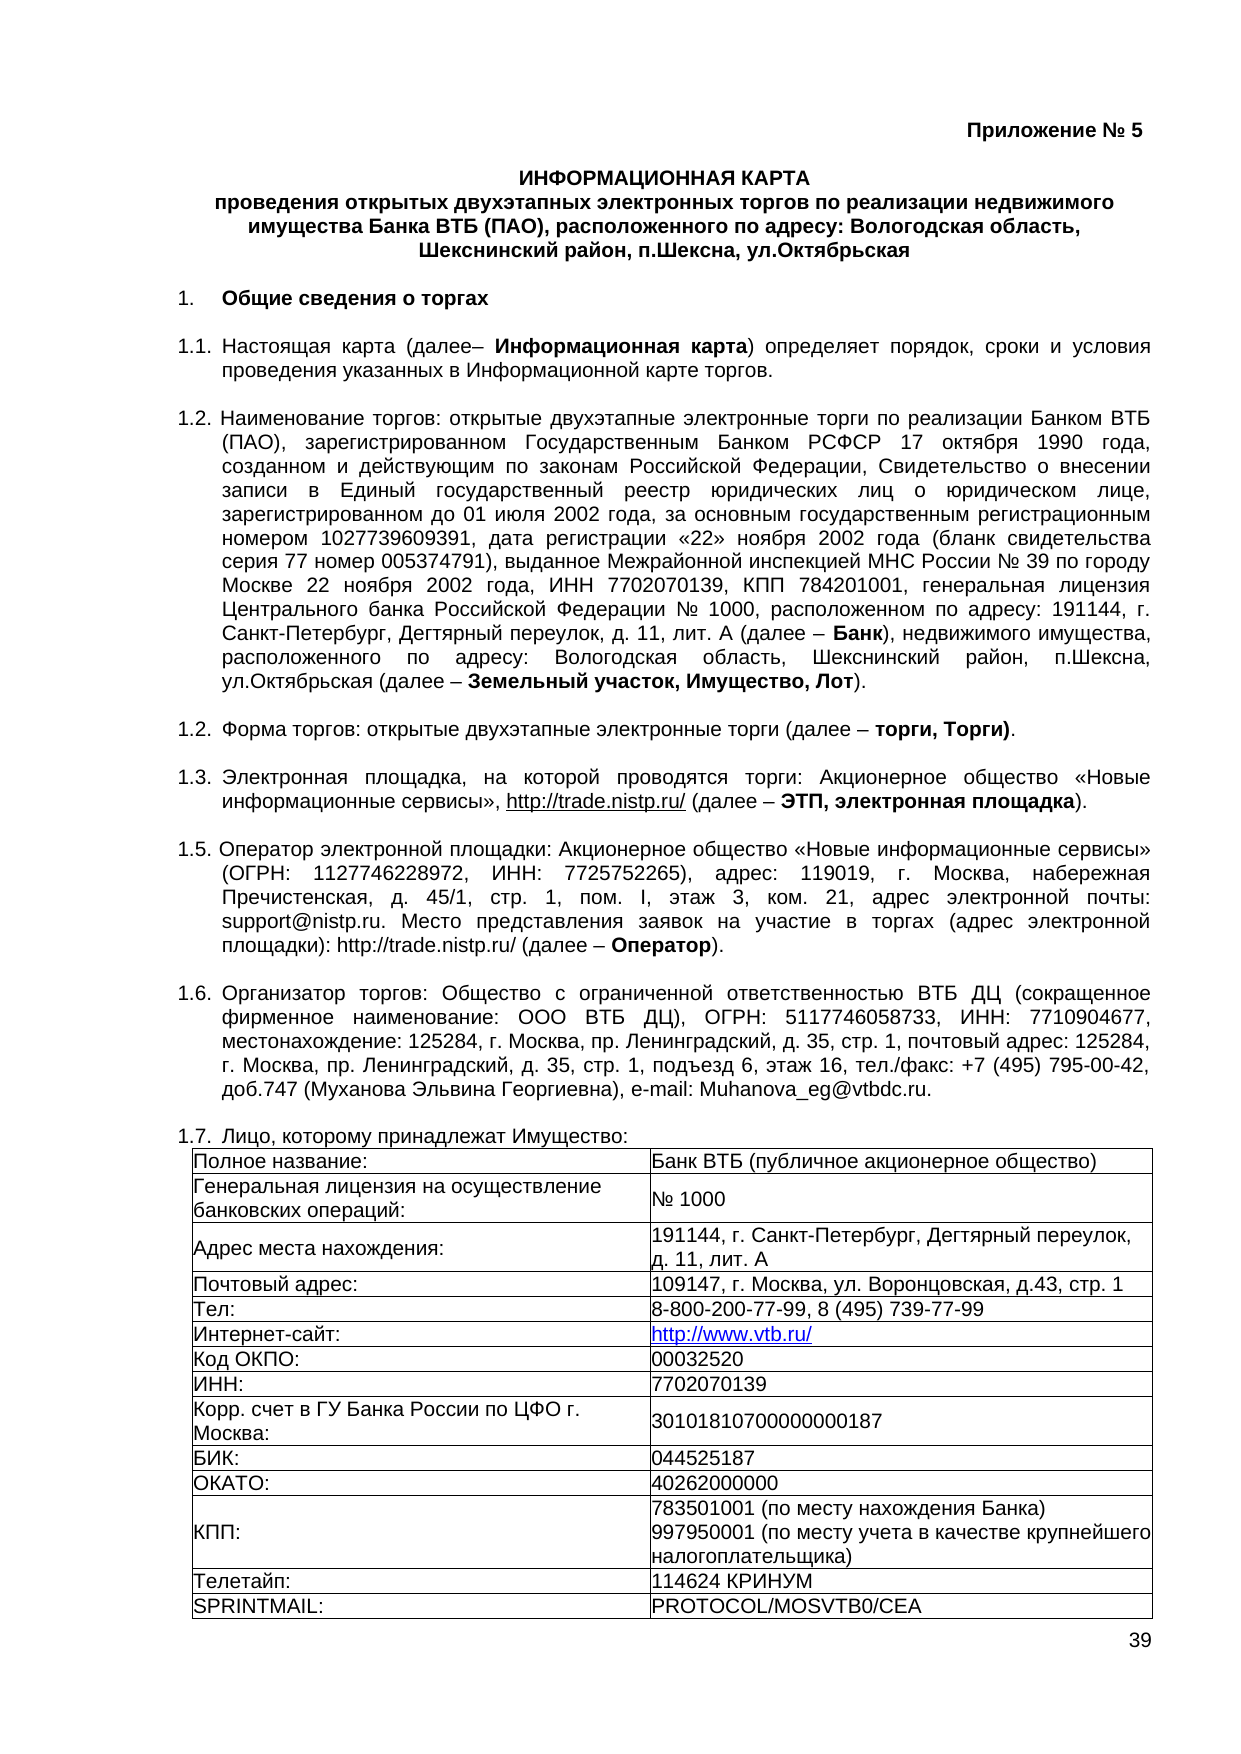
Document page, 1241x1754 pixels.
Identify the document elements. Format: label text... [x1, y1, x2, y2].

table_header Банк ВТБ (публичное акционерное общество) [651, 1149, 1152, 1173]
text проведения открытых двухэтапных электронных торгов по реализации недвижимого имущества Банка ВТБ (ПАО), расположенного по адресу: Вологодская область, Шекснинский район, п.Шексна, ул.Октябрьская [177, 190, 1152, 262]
list Настоящая карта (далее– Информационная карта) определяет порядок, сроки и условия проведения указанных в Информационной карте торгов. [177, 334, 1152, 382]
table_cell Почтовый адрес: [193, 1272, 650, 1296]
list Электронная площадка, на которой проводятся торги: Акционерное общество «Новые информационные сервисы», http://trade.nistp.ru/ (далее – ЭТП, электронная площадка). [177, 765, 1152, 813]
table_cell БИК: [193, 1446, 650, 1470]
table_cell 109147, г. Москва, ул. Воронцовская, д.43, стр. 1 [651, 1272, 1152, 1296]
text 1.7. Лицо, которому принадлежат Имущество: [177, 1124, 1152, 1148]
table_cell Код ОКПО: [193, 1347, 650, 1371]
table_cell 044525187 [651, 1446, 1152, 1470]
table_header Полное название: [193, 1149, 650, 1173]
table_cell 30101810700000000187 [651, 1397, 1152, 1445]
table_cell 114624 КРИНУМ [651, 1569, 1152, 1593]
text ИНФОРМАЦИОННАЯ КАРТА [177, 166, 1152, 190]
list Общие сведения о торгах [177, 286, 1152, 310]
list Форма торгов: открытые двухэтапные электронные торги (далее – торги, Торги). [177, 717, 1152, 741]
text 1.6. Организатор торгов: Общество с ограниченной ответственностью ВТБ ДЦ (сокращенное фирменное наименование: ООО ВТБ ДЦ), ОГРН: 5117746058733, ИНН: 7710904677, местонахождение: 125284, г. Москва, пр. Ленинградский, д. 35, стр. 1, почтовый адрес: 125284, г. Москва, пр. Ленинградский, д. 35, стр. 1, подъезд 6, этаж 16, тел./факс: +7 (495) 795-00-42, доб.747 (Муханова Эльвина Георгиевна), e-mail: Muhanova_eg@vtbdc.ru. [177, 981, 1152, 1100]
table_cell 7702070139 [651, 1372, 1152, 1396]
table_cell Генеральная лицензия на осуществление банковских операций: [193, 1174, 650, 1222]
table_cell Интернет-сайт: [193, 1322, 650, 1346]
table_cell 783501001 (по месту нахождения Банка) 997950001 (по месту учета в качестве крупнейшего налогоплательщика) [651, 1496, 1152, 1568]
table_cell 40262000000 [651, 1471, 1152, 1495]
table_cell http://www.vtb.ru/ [651, 1322, 1152, 1346]
table_cell 8-800-200-77-99, 8 (495) 739-77-99 [651, 1297, 1152, 1321]
table_cell PROTOCOL/MOSVTB0/CEA [651, 1594, 1152, 1618]
text 1.2. Наименование торгов: открытые двухэтапные электронные торги по реализации Банком ВТБ (ПАО), зарегистрированном Государственным Банком РСФСР 17 октября 1990 года, созданном и действующим по законам Российской Федерации, Свидетельство о внесении записи в Единый государственный реестр юридических лиц о юридическом лице, зарегистрированном до 01 июля 2002 года, за основным государственным регистрационным номером 1027739609391, дата регистрации «22» ноября 2002 года (бланк свидетельства серия 77 номер 005374791), выданное Межрайонной инспекцией МНС России № 39 по городу Москве 22 ноября 2002 года, ИНН 7702070139, КПП 784201001, генеральная лицензия Центрального банка Российской Федерации № 1000, расположенном по адресу: 191144, г. Санкт-Петербург, Дегтярный переулок, д. 11, лит. А (далее – Банк), недвижимого имущества, расположенного по адресу: Вологодская область, Шекснинский район, п.Шексна, ул.Октябрьская (далее – Земельный участок, Имущество, Лот). [177, 406, 1152, 693]
table_cell SPRINTMAIL: [193, 1594, 650, 1618]
table_cell Тел: [193, 1297, 650, 1321]
text 1.5. Оператор электронной площадки: Акционерное общество «Новые информационные сервисы» (ОГРН: 1127746228972, ИНН: 7725752265), адрес: 119019, г. Москва, набережная Пречистенская, д. 45/1, стр. 1, пом. I, этаж 3, ком. 21, адрес электронной почты: support@nistp.ru. Место представления заявок на участие в торгах (адрес электронной площадки): http://trade.nistp.ru/ (далее – Оператор). [177, 837, 1152, 957]
table_cell ОКАТО: [193, 1471, 650, 1495]
table_cell КПП: [193, 1496, 650, 1568]
table_cell Корр. счет в ГУ Банка России по ЦФО г. Москва: [193, 1397, 650, 1445]
table_cell 00032520 [651, 1347, 1152, 1371]
table_cell № 1000 [651, 1174, 1152, 1222]
table_cell 191144, г. Санкт-Петербург, Дегтярный переулок, д. 11, лит. А [651, 1223, 1152, 1271]
text Приложение № 5 [886, 118, 1152, 142]
table_cell ИНН: [193, 1372, 650, 1396]
table_cell Адрес места нахождения: [193, 1223, 650, 1271]
table_cell Телетайп: [193, 1569, 650, 1593]
